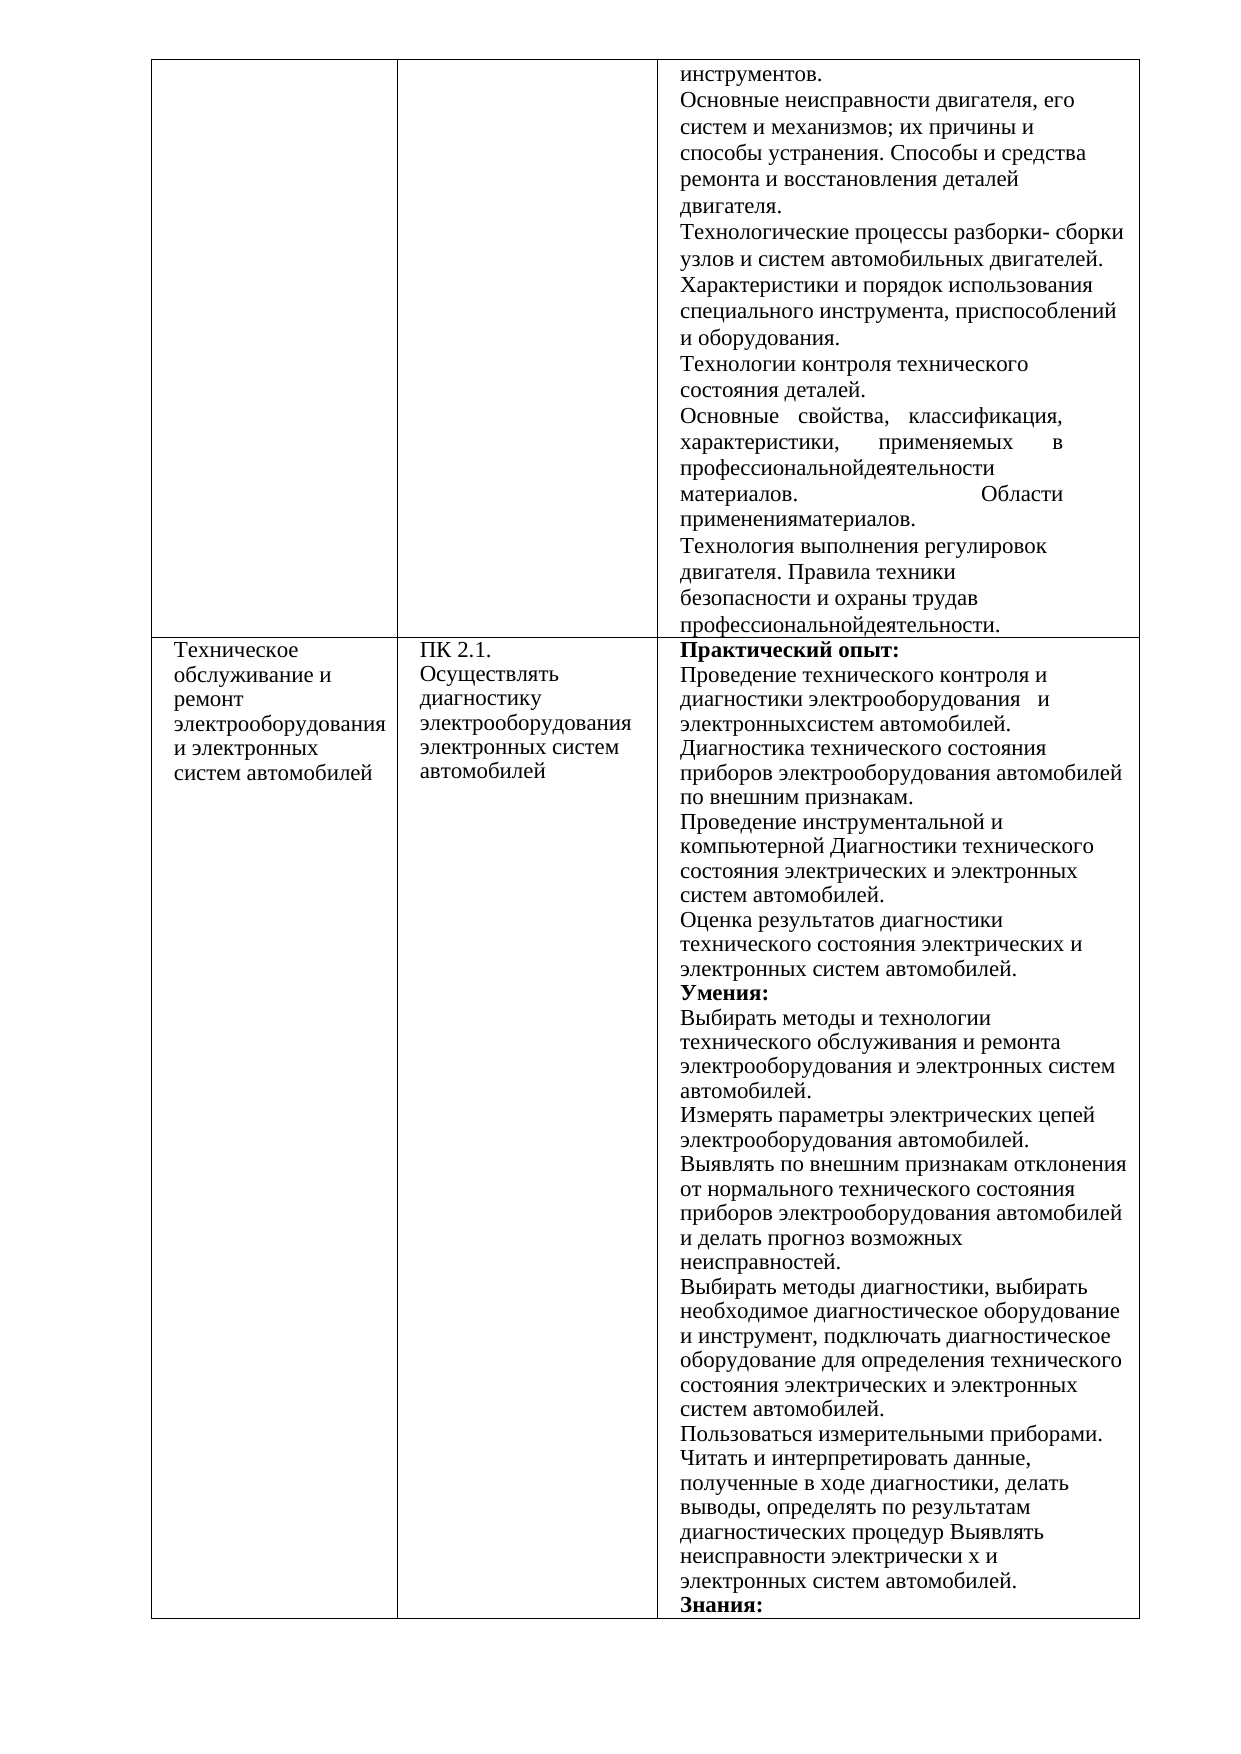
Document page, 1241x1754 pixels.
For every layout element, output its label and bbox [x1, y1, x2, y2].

table_cell [398, 638, 657, 1617]
table_cell [658, 638, 1139, 1617]
table_cell [152, 638, 397, 1617]
table_cell [398, 60, 657, 637]
table_cell [658, 60, 1139, 637]
table_cell [152, 60, 397, 637]
